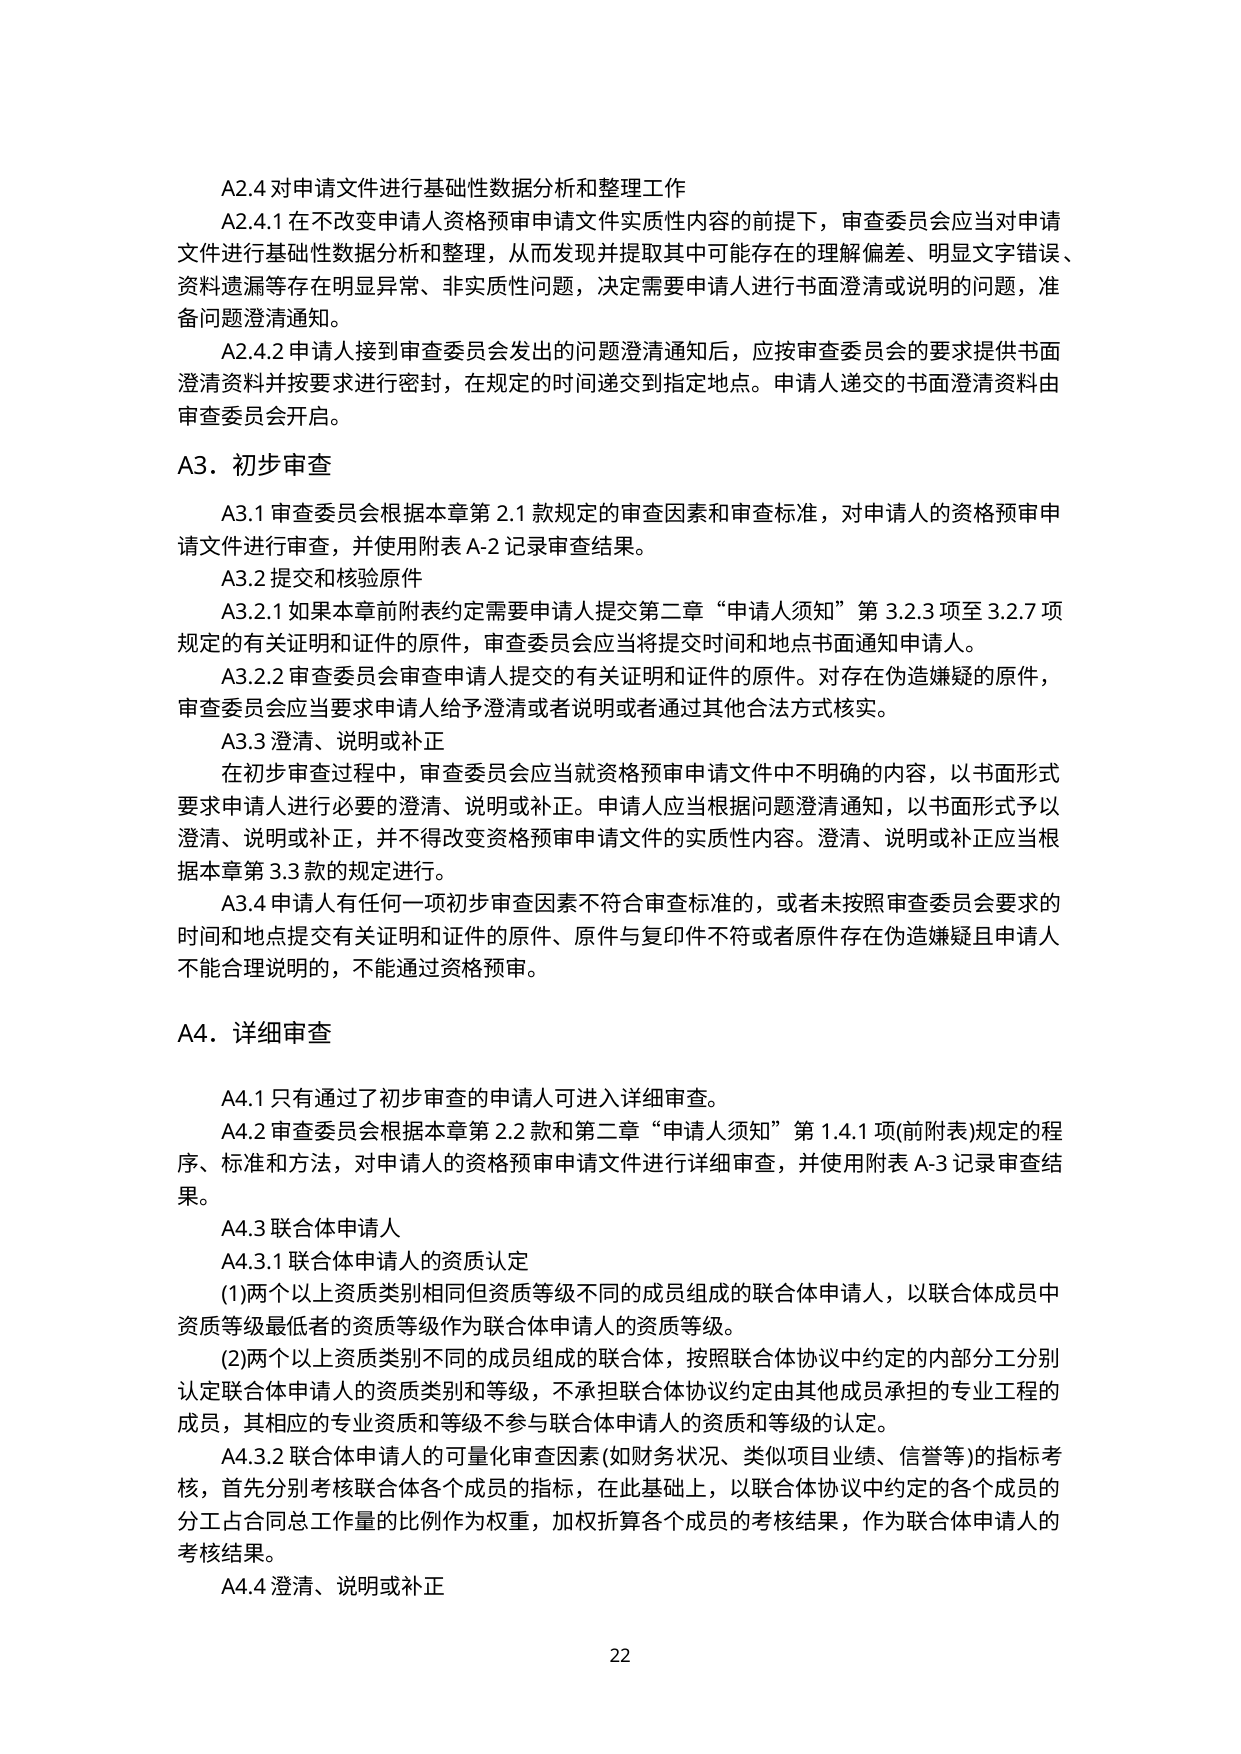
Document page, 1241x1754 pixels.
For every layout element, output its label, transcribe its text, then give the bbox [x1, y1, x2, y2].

text (2)两个以上资质类别不同的成员组成的联合体，按照联合体协议中约定的内部分工分别认定联合体申请人的资质类别和等级，不承担联合体协议约定由其他成员承担的专业工程的成员，其相应的专业资质和等级不参与联合体申请人的资质和等级的认定。 [177, 1341, 1063, 1438]
text A4.2审查委员会根据本章第2.2款和第二章“申请人须知”第1.4.1项(前附表)规定的程序、标准和方法，对申请人的资格预审申请文件进行详细审查，并使用附表A-3记录审查结果。 [177, 1113, 1063, 1211]
text A2.4对申请文件进行基础性数据分析和整理工作 [177, 171, 1063, 203]
text A4.3.2联合体申请人的可量化审查因素(如财务状况、类似项目业绩、信誉等)的指标考核，首先分别考核联合体各个成员的指标，在此基础上，以联合体协议中约定的各个成员的分工占合同总工作量的比例作为权重，加权折算各个成员的考核结果，作为联合体申请人的考核结果。 [177, 1438, 1063, 1568]
text A3.2提交和核验原件 [177, 561, 1063, 593]
text A4.4澄清、说明或补正 [177, 1568, 1063, 1601]
text A4.3联合体申请人 [177, 1211, 1063, 1243]
text A3.3澄清、说明或补正 [177, 723, 1063, 756]
text A4.3.1联合体申请人的资质认定 [177, 1243, 1063, 1276]
text A4.1只有通过了初步审查的申请人可进入详细审查。 [177, 1081, 1063, 1113]
text A2.4.2申请人接到审查委员会发出的问题澄清通知后，应按审查委员会的要求提供书面澄清资料并按要求进行密封，在规定的时间递交到指定地点。申请人递交的书面澄清资料由审查委员会开启。 [177, 333, 1063, 431]
text A3.1审查委员会根据本章第2.1款规定的审查因素和审查标准，对申请人的资格预审申请文件进行审查，并使用附表A-2记录审查结果。 [177, 496, 1063, 561]
text 在初步审查过程中，审查委员会应当就资格预审申请文件中不明确的内容，以书面形式要求申请人进行必要的澄清、说明或补正。申请人应当根据问题澄清通知，以书面形式予以澄清、说明或补正，并不得改变资格预审申请文件的实质性内容。澄清、说明或补正应当根据本章第3.3款的规定进行。 [177, 756, 1063, 886]
text A3.2.1如果本章前附表约定需要申请人提交第二章“申请人须知”第3.2.3项至3.2.7项规定的有关证明和证件的原件，审查委员会应当将提交时间和地点书面通知申请人。 [177, 593, 1063, 658]
text A3.4申请人有任何一项初步审查因素不符合审查标准的，或者未按照审查委员会要求的时间和地点提交有关证明和证件的原件、原件与复印件不符或者原件存在伪造嫌疑且申请人不能合理说明的，不能通过资格预审。 [177, 886, 1063, 983]
text A3．初步审查 [177, 431, 1063, 496]
text A2.4.1在不改变申请人资格预审申请文件实质性内容的前提下，审查委员会应当对申请文件进行基础性数据分析和整理，从而发现并提取其中可能存在的理解偏差、明显文字错误、资料遗漏等存在明显异常、非实质性问题，决定需要申请人进行书面澄清或说明的问题，准备问题澄清通知。 [177, 203, 1063, 333]
text A4．详细审查 [177, 999, 1063, 1064]
text A3.2.2审查委员会审查申请人提交的有关证明和证件的原件。对存在伪造嫌疑的原件，审查委员会应当要求申请人给予澄清或者说明或者通过其他合法方式核实。 [177, 658, 1063, 723]
text (1)两个以上资质类别相同但资质等级不同的成员组成的联合体申请人，以联合体成员中资质等级最低者的资质等级作为联合体申请人的资质等级。 [177, 1276, 1063, 1341]
